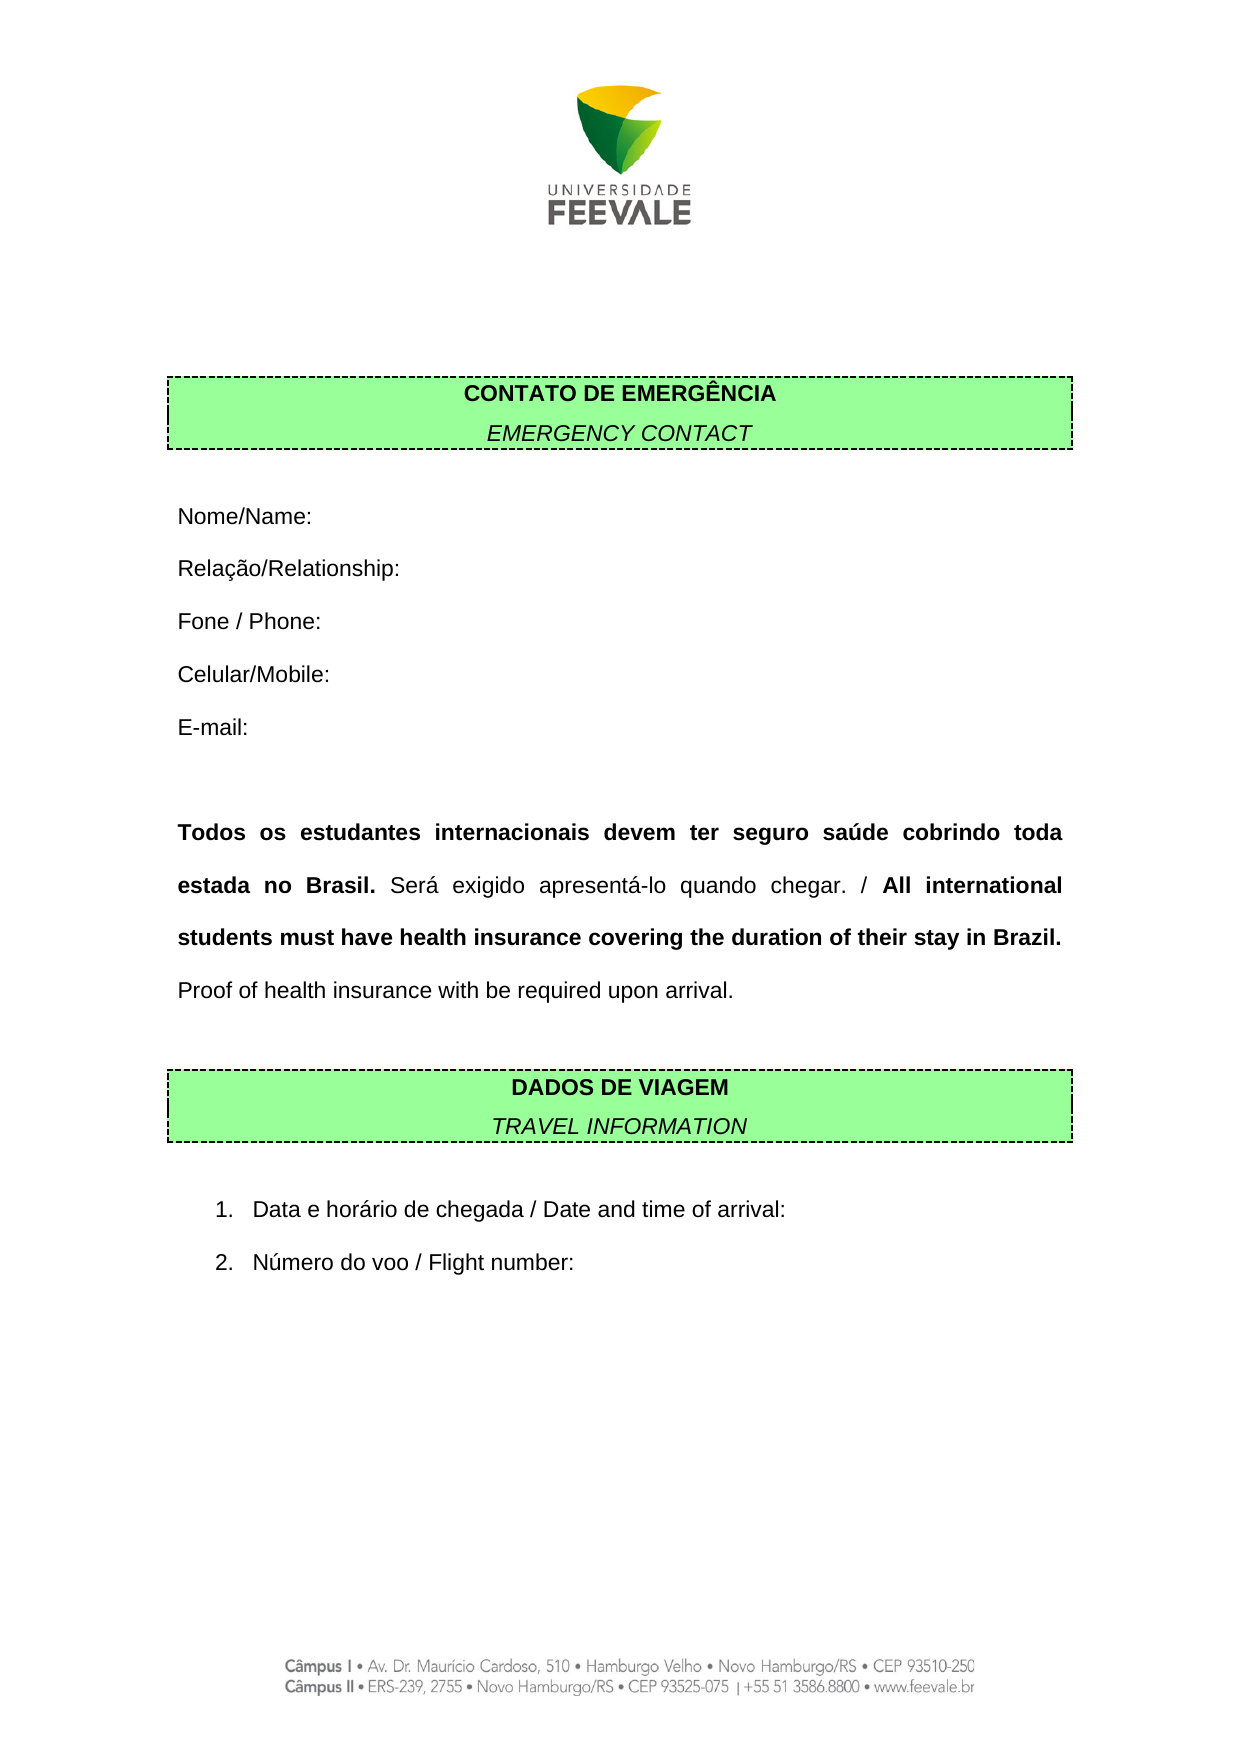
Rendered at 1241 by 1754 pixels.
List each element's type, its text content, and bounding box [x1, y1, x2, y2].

list Data e horário de chegada / Date and time of arrival: [215, 1196, 1063, 1222]
text EMERGENCY CONTACT [167, 415, 1073, 450]
text Celular/Mobile: [177, 661, 1063, 687]
text Nome/Name: [177, 503, 1063, 529]
picture [532, 81, 707, 234]
text Todos os estudantes internacionais devem ter seguro saúde cobrindo toda estada no Brasil. Será exigido apresentá-lo quando chegar. / All international students must have health insurance covering the duration of their stay in Brazil. Proof of health insurance with be required upon arrival. [177, 819, 1063, 1003]
text Relação/Relationship: [177, 555, 1063, 582]
text E-mail: [177, 713, 1063, 740]
text CONTATO DE EMERGÊNCIA [167, 376, 1073, 406]
list Número do voo / Flight number: [215, 1249, 1063, 1275]
text DADOS DE VIAGEM [167, 1069, 1073, 1100]
picture [285, 1658, 975, 1696]
text TRAVEL INFORMATION [167, 1109, 1073, 1143]
text Fone / Phone: [177, 608, 1063, 634]
